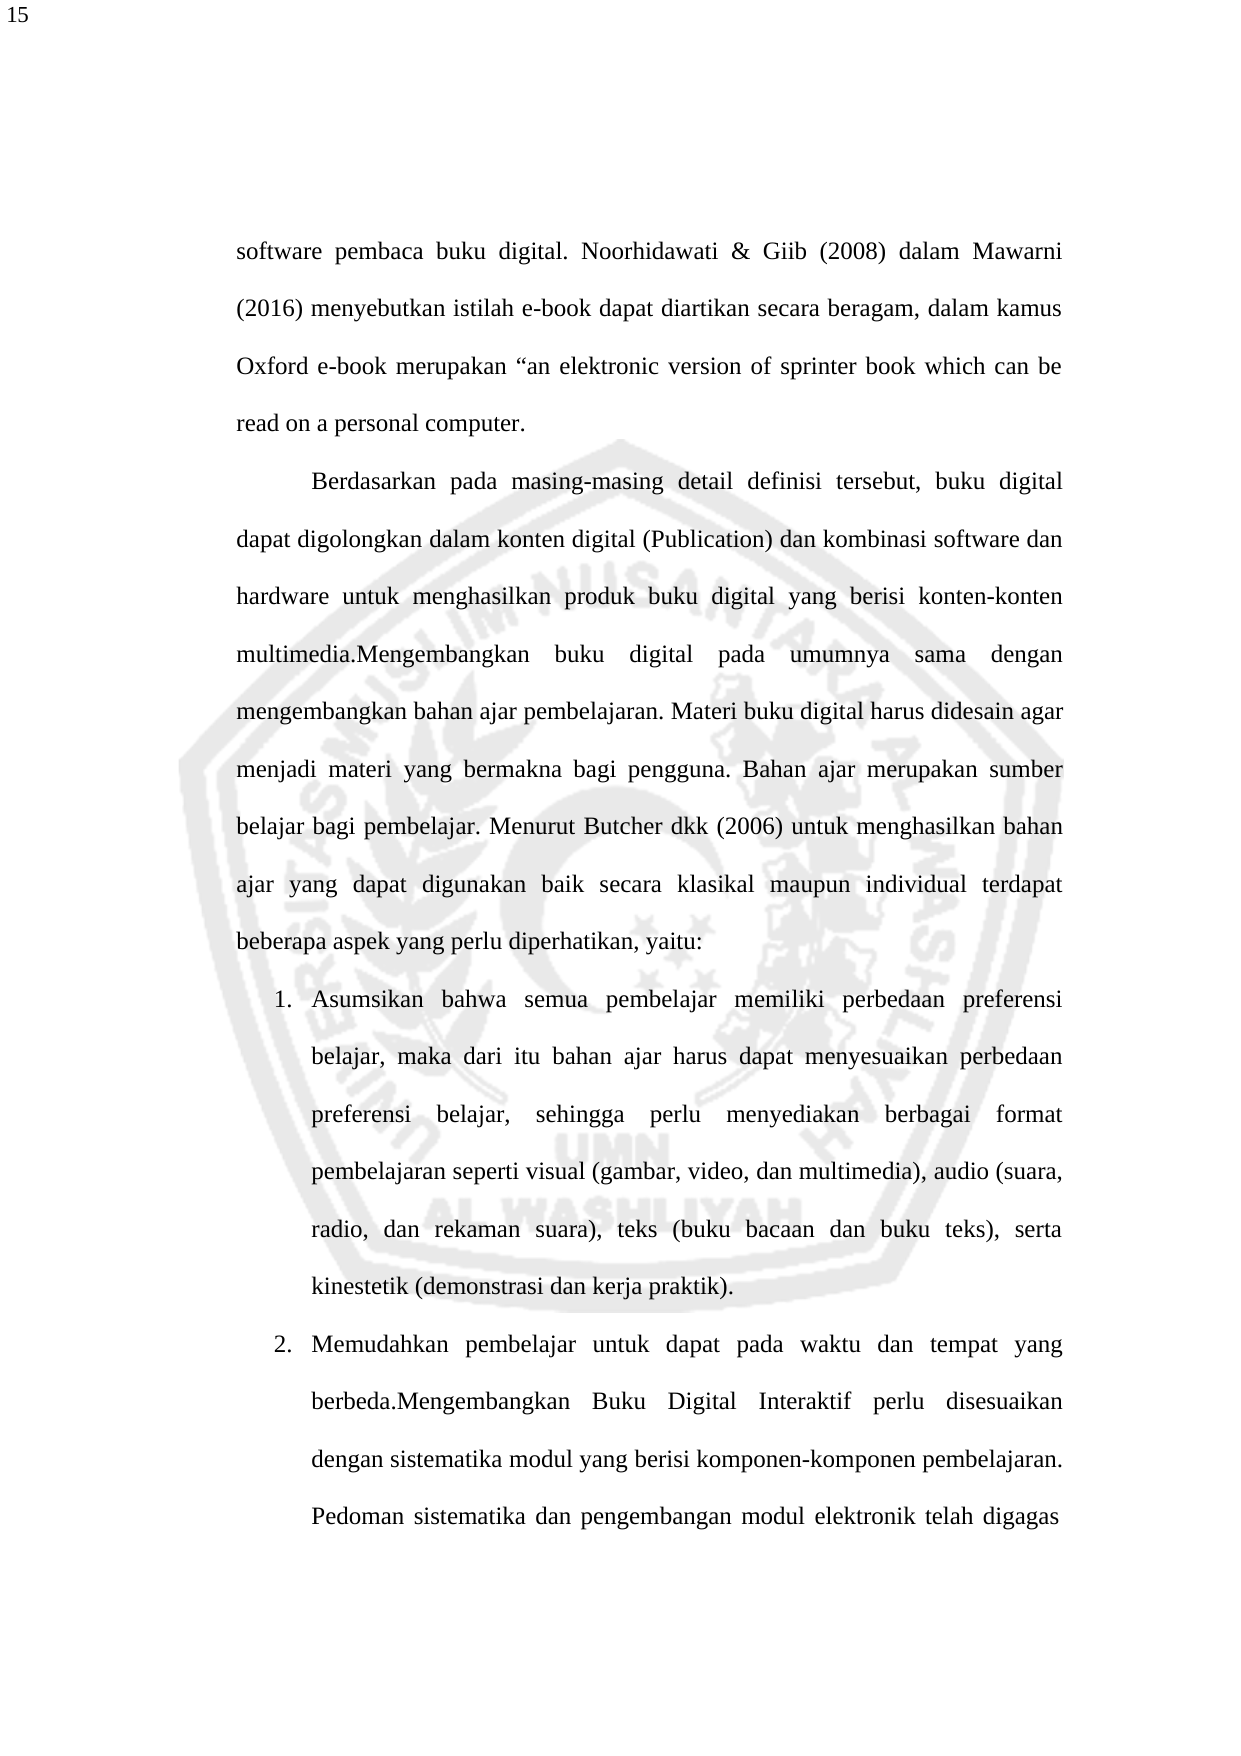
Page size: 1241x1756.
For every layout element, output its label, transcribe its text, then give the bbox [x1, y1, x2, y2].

text Berdasarkan pada masing-masing detail definisi tersebut, buku digital dapat digolongkan dalam konten digital (Publication) dan kombinasi software dan hardware untuk menghasilkan produk buku digital yang berisi konten-konten multimedia.Mengembangkan buku digital pada umumnya sama dengan mengembangkan bahan ajar pembelajaran. Materi buku digital harus didesain agar menjadi materi yang bermakna bagi pengguna. Bahan ajar merupakan sumber belajar bagi pembelajar. Menurut Butcher dkk (2006) untuk menghasilkan bahan ajar yang dapat digunakan baik secara klasikal maupun individual terdapat beberapa aspek yang perlu diperhatikan, yaitu: [236, 466, 1063, 955]
list Memudahkan pembelajar untuk dapat pada waktu dan tempat yang berbeda.Mengembangkan Buku Digital Interaktif perlu disesuaikan dengan sistematika modul yang berisi komponen-komponen pembelajaran. Pedoman sistematika dan pengembangan modul elektronik telah digagas [274, 1329, 1063, 1530]
list Asumsikan bahwa semua pembelajar memiliki perbedaan preferensi belajar, maka dari itu bahan ajar harus dapat menyesuaikan perbedaan preferensi belajar, sehingga perlu menyediakan berbagai format pembelajaran seperti visual (gambar, video, dan multimedia), audio (suara, radio, dan rekaman suara), teks (buku bacaan dan buku teks), serta kinestetik (demonstrasi dan kerja praktik). [274, 984, 1063, 1300]
text software pembaca buku digital. Noorhidawati & Giib (2008) dalam Mawarni (2016) menyebutkan istilah e-book dapat diartikan secara beragam, dalam kamus Oxford e-book merupakan “an elektronic version of sprinter book which can be read on a personal computer. [236, 236, 1063, 437]
picture [178, 439, 1064, 1313]
